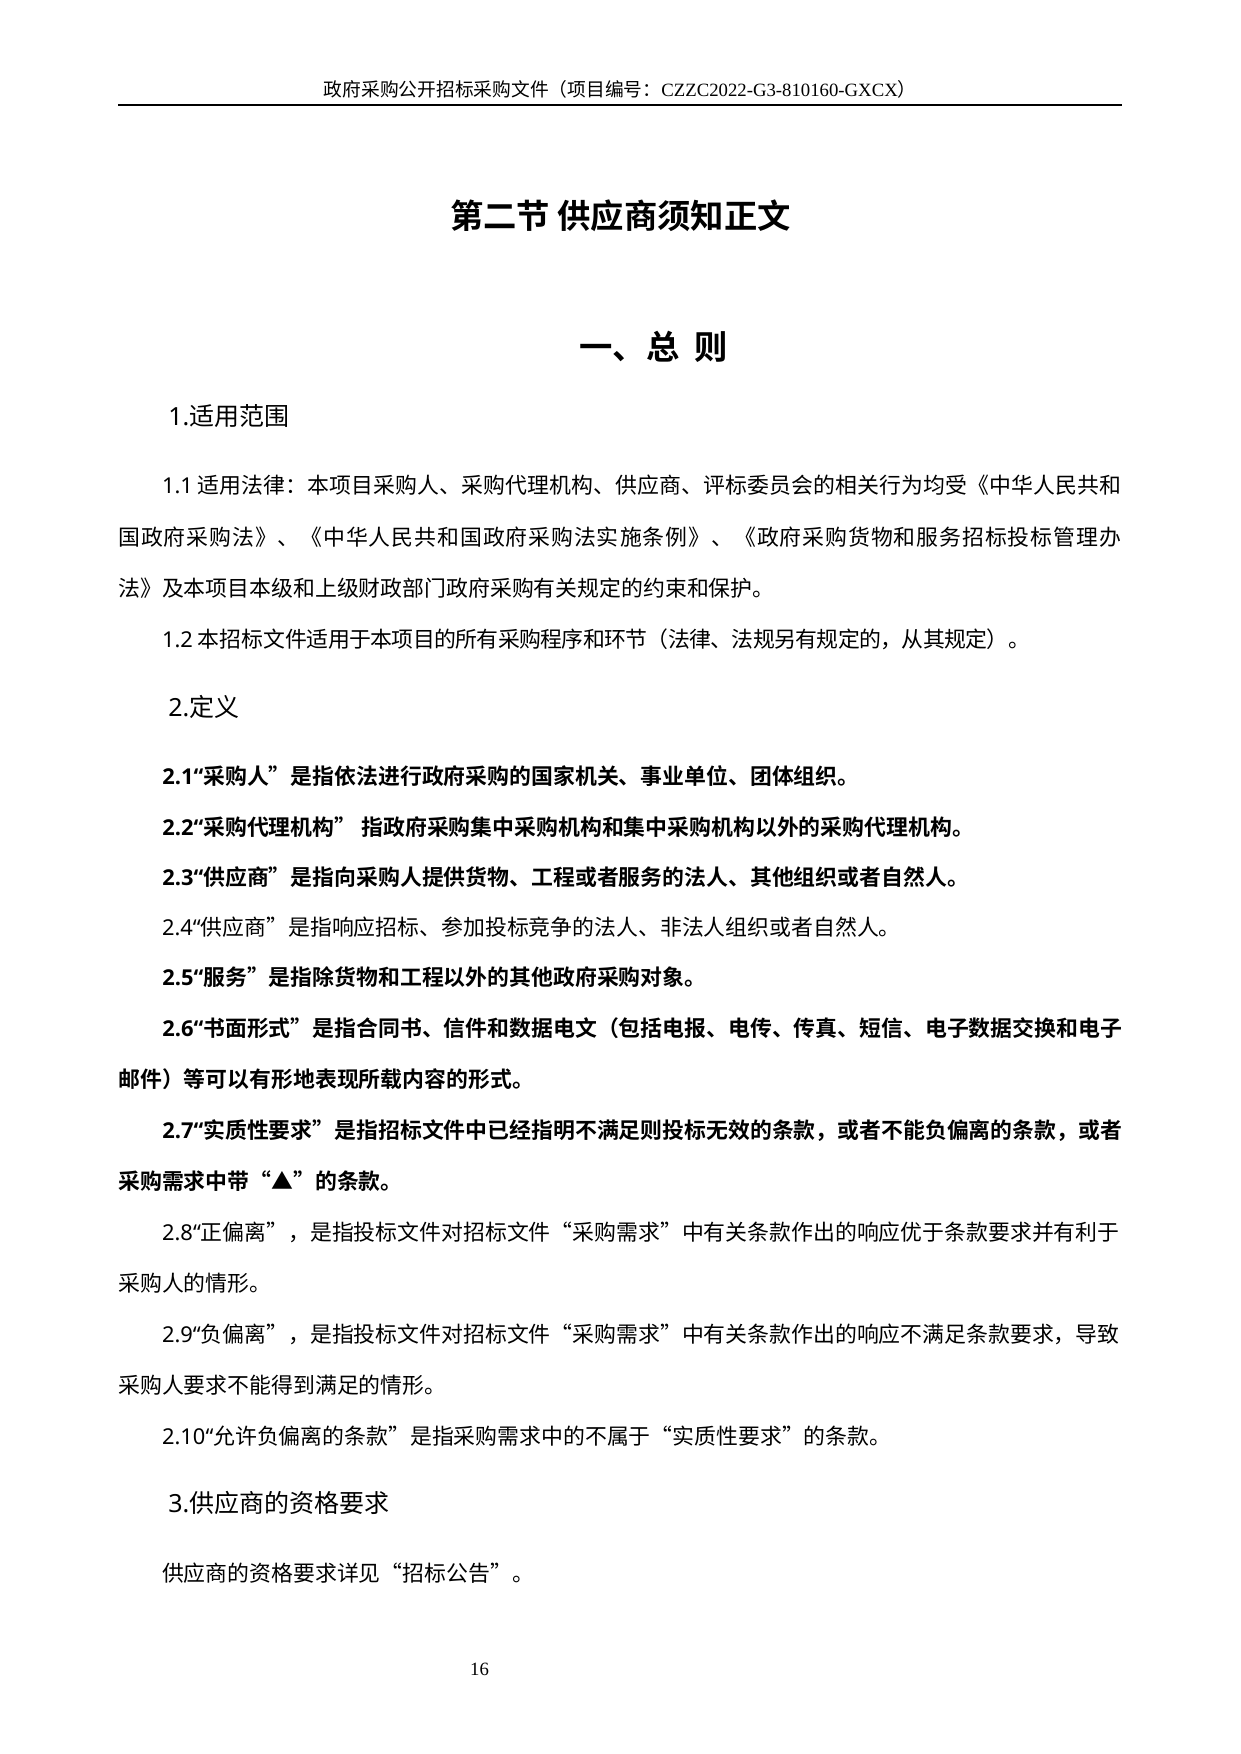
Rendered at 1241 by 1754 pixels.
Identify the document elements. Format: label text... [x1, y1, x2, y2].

text 2.9“负偏离”，是指投标文件对招标文件“采购需求”中有关条款作出的响应不满足条款要求，导致采购人要求不能得到满足的情形。 [118, 1315, 1122, 1401]
subtitle 第二节 供应商须知正文 [118, 180, 1122, 249]
text 2.7“实质性要求”是指招标文件中已经指明不满足则投标无效的条款，或者不能负偏离的条款，或者采购需求中带“▲”的条款。 [118, 1111, 1122, 1197]
text 2.1“采购人”是指依法进行政府采购的国家机关、事业单位、团体组织。 [118, 758, 1122, 792]
text 2.3“供应商”是指向采购人提供货物、工程或者服务的法人、其他组织或者自然人。 [118, 858, 1122, 893]
text 1.2本招标文件适用于本项目的所有采购程序和环节（法律、法规另有规定的，从其规定）。 [118, 620, 1122, 655]
text 2.定义 [118, 671, 1122, 740]
text 2.6“书面形式”是指合同书、信件和数据电文（包括电报、电传、传真、短信、电子数据交换和电子邮件）等可以有形地表现所载内容的形式。 [118, 1009, 1122, 1096]
text 2.2“采购代理机构” 指政府采购集中采购机构和集中采购机构以外的采购代理机构。 [118, 808, 1122, 843]
text 1.1适用法律：本项目采购人、采购代理机构、供应商、评标委员会的相关行为均受《中华人民共和国政府采购法》、《中华人民共和国政府采购法实施条例》、《政府采购货物和服务招标投标管理办法》及本项目本级和上级财政部门政府采购有关规定的约束和保护。 [118, 467, 1122, 604]
text 供应商的资格要求详见“招标公告”。 [118, 1555, 1122, 1589]
text 2.8“正偏离”，是指投标文件对招标文件“采购需求”中有关条款作出的响应优于条款要求并有利于采购人的情形。 [118, 1213, 1122, 1299]
text 1.适用范围 [118, 380, 1122, 449]
text 2.4“供应商”是指响应招标、参加投标竞争的法人、非法人组织或者自然人。 [118, 909, 1122, 943]
text 3.供应商的资格要求 [118, 1468, 1122, 1537]
text 2.5“服务”是指除货物和工程以外的其他政府采购对象。 [118, 959, 1122, 993]
text 2.10“允许负偏离的条款”是指采购需求中的不属于“实质性要求”的条款。 [118, 1417, 1122, 1452]
subtitle 一、总 则 [118, 311, 1122, 380]
